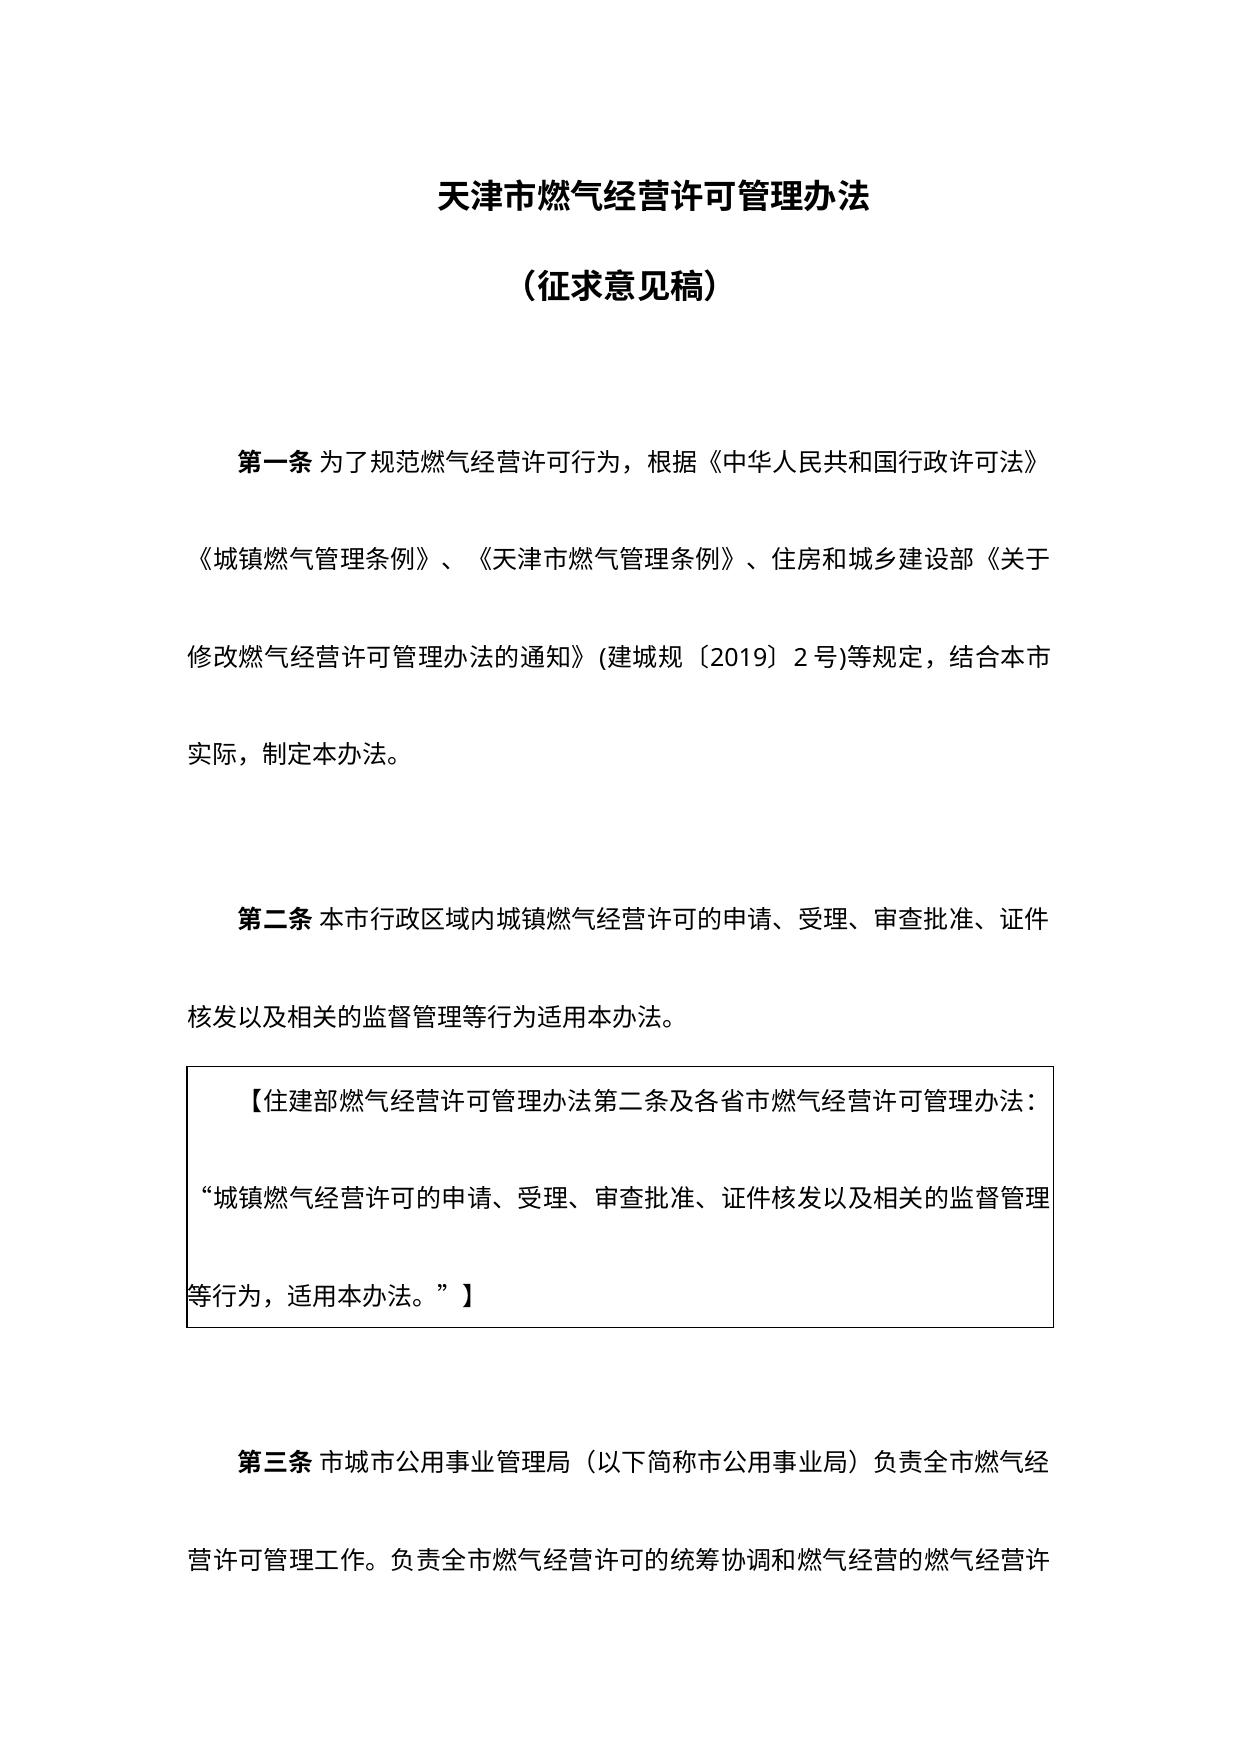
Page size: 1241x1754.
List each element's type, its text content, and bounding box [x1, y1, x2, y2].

text 【住建部燃气经营许可管理办法第二条及各省市燃气经营许可管理办法：“城镇燃气经营许可的申请、受理、审查批准、证件核发以及相关的监督管理等行为，适用本办法。”】 [188, 1067, 1053, 1327]
text 第二条 本市行政区域内城镇燃气经营许可的申请、受理、审查批准、证件核发以及相关的监督管理等行为适用本办法。 [187, 885, 1053, 1048]
text 第一条 为了规范燃气经营许可行为，根据《中华人民共和国行政许可法》《城镇燃气管理条例》、《天津市燃气管理条例》、住房和城乡建设部《关于修改燃气经营许可管理办法的通知》(建城规〔2019〕2号)等规定，结合本市实际，制定本办法。 [187, 428, 1053, 785]
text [187, 1428, 1053, 1591]
text （征求意见稿） [187, 251, 1053, 316]
text 天津市燃气经营许可管理办法 [187, 162, 1053, 227]
